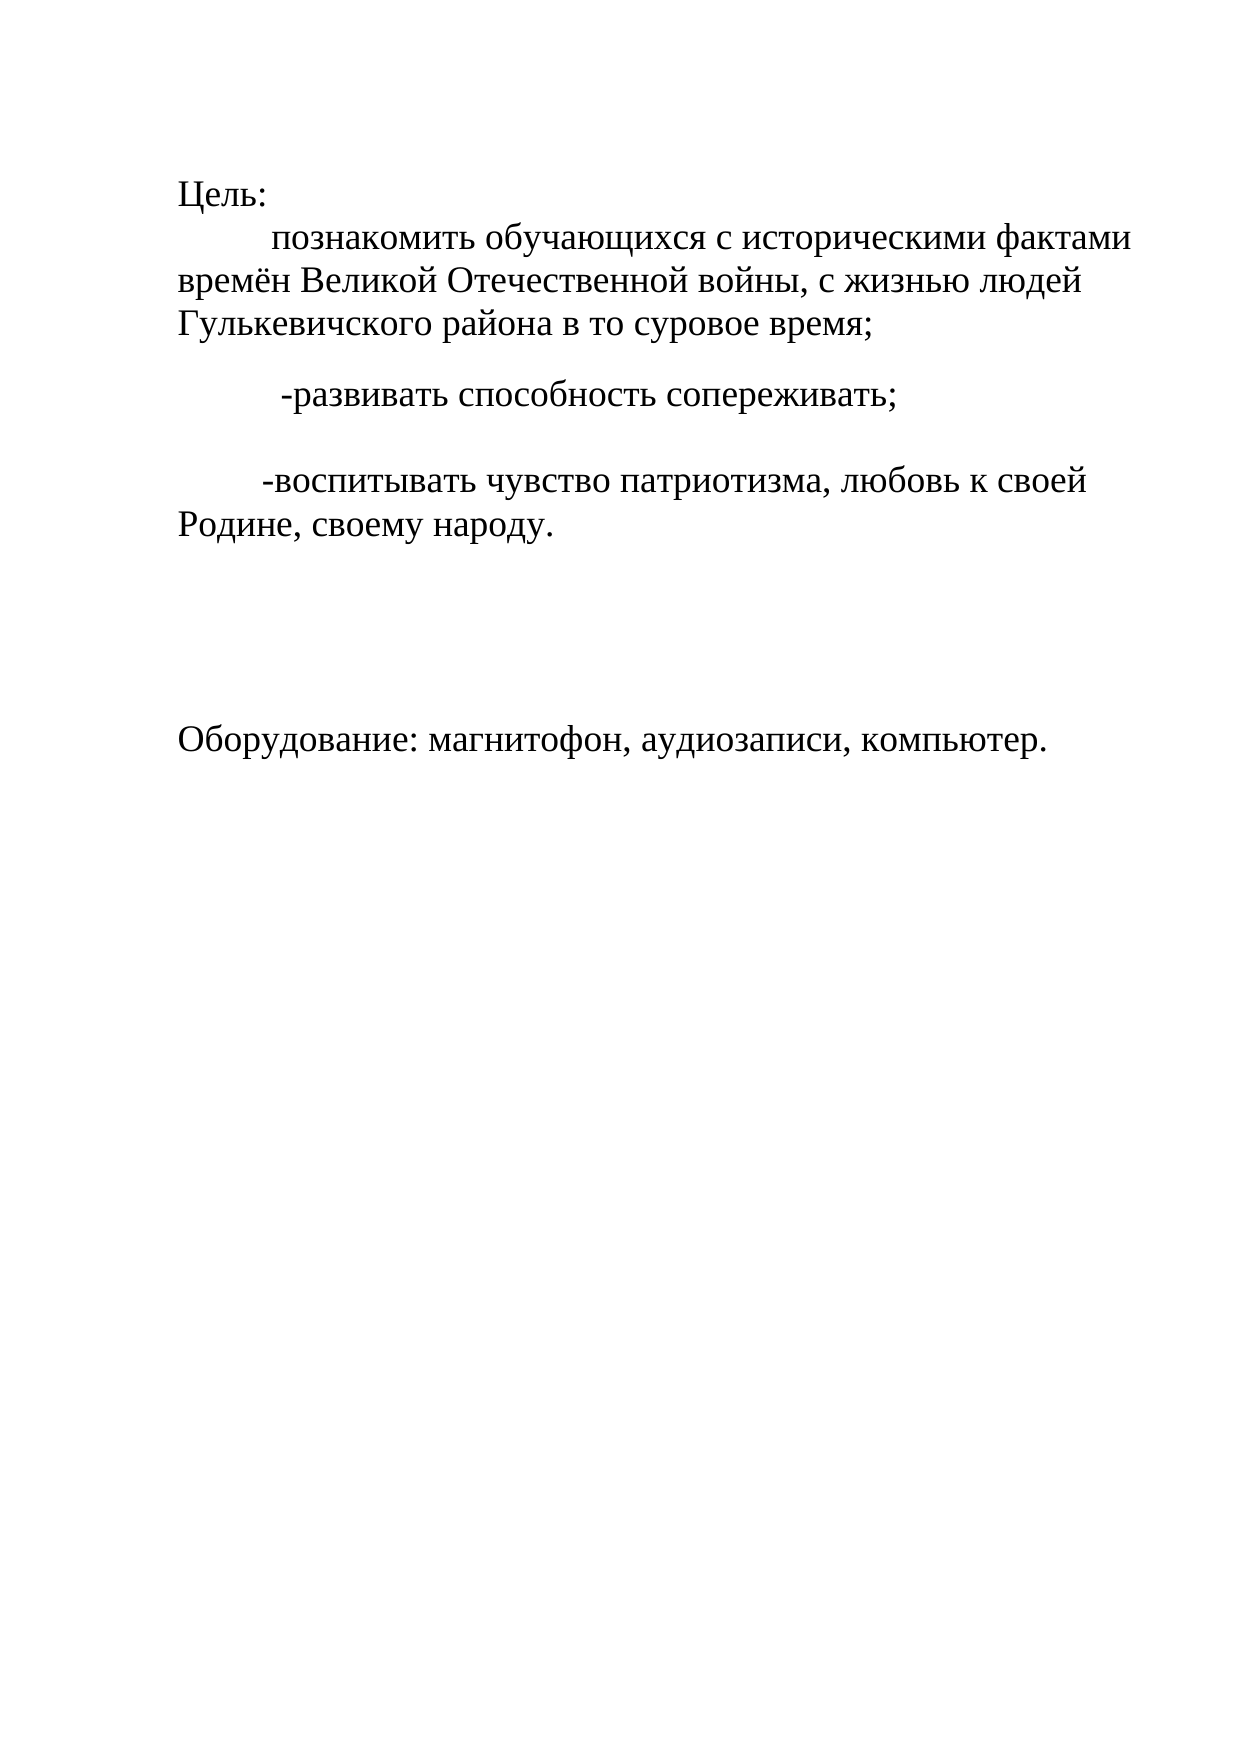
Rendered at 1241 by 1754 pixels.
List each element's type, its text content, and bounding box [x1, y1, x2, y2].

text Оборудование: магнитофон, аудиозаписи, компьютер. [177, 717, 1152, 760]
text Цель: [177, 171, 1152, 214]
text -развивать способность сопереживать; [177, 372, 1152, 415]
text познакомить обучающихся с историческими фактами времён Великой Отечественной войны, с жизнью людей Гулькевичского района в то суровое время; [177, 214, 1152, 344]
text -воспитывать чувство патриотизма, любовь к своей Родине, своему народу. [177, 458, 1152, 544]
